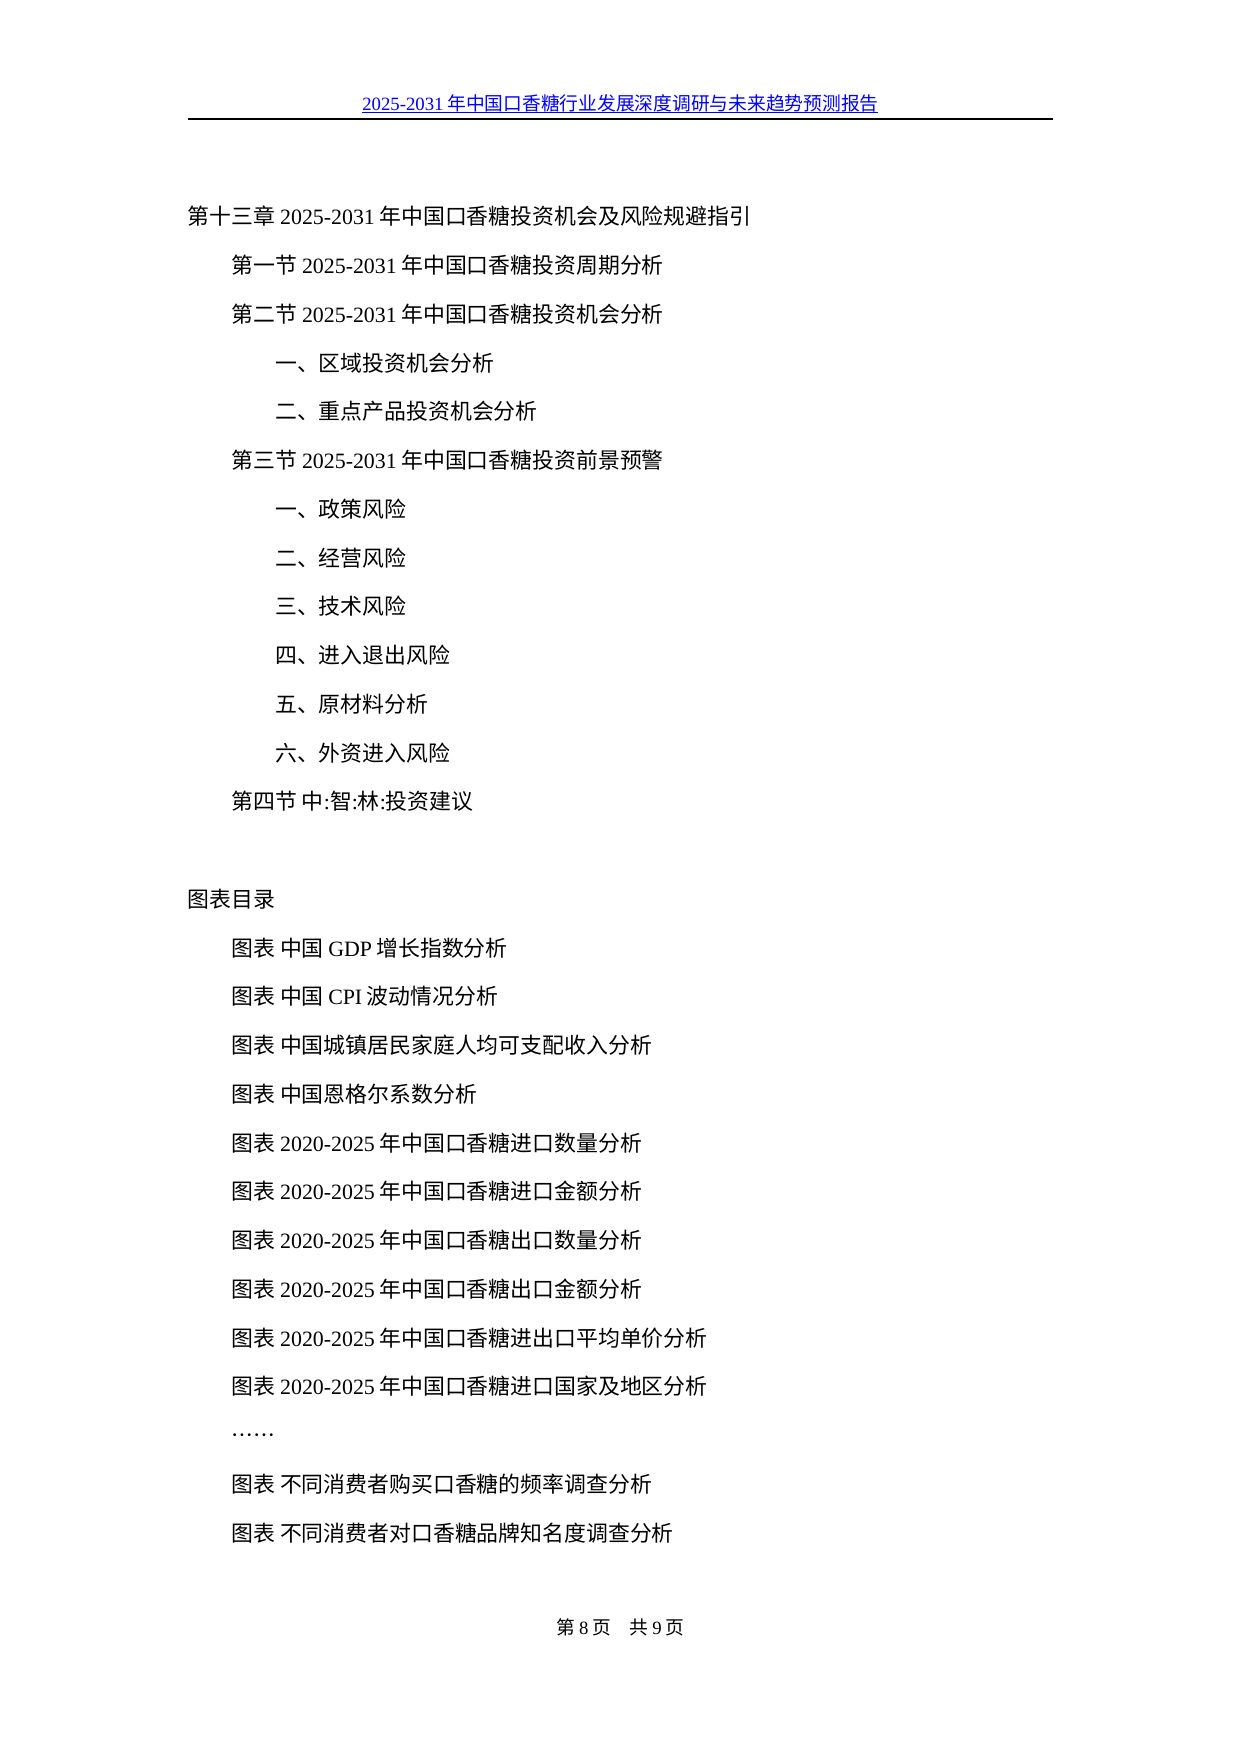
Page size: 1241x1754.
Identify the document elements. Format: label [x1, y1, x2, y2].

text [187, 150, 1053, 1548]
